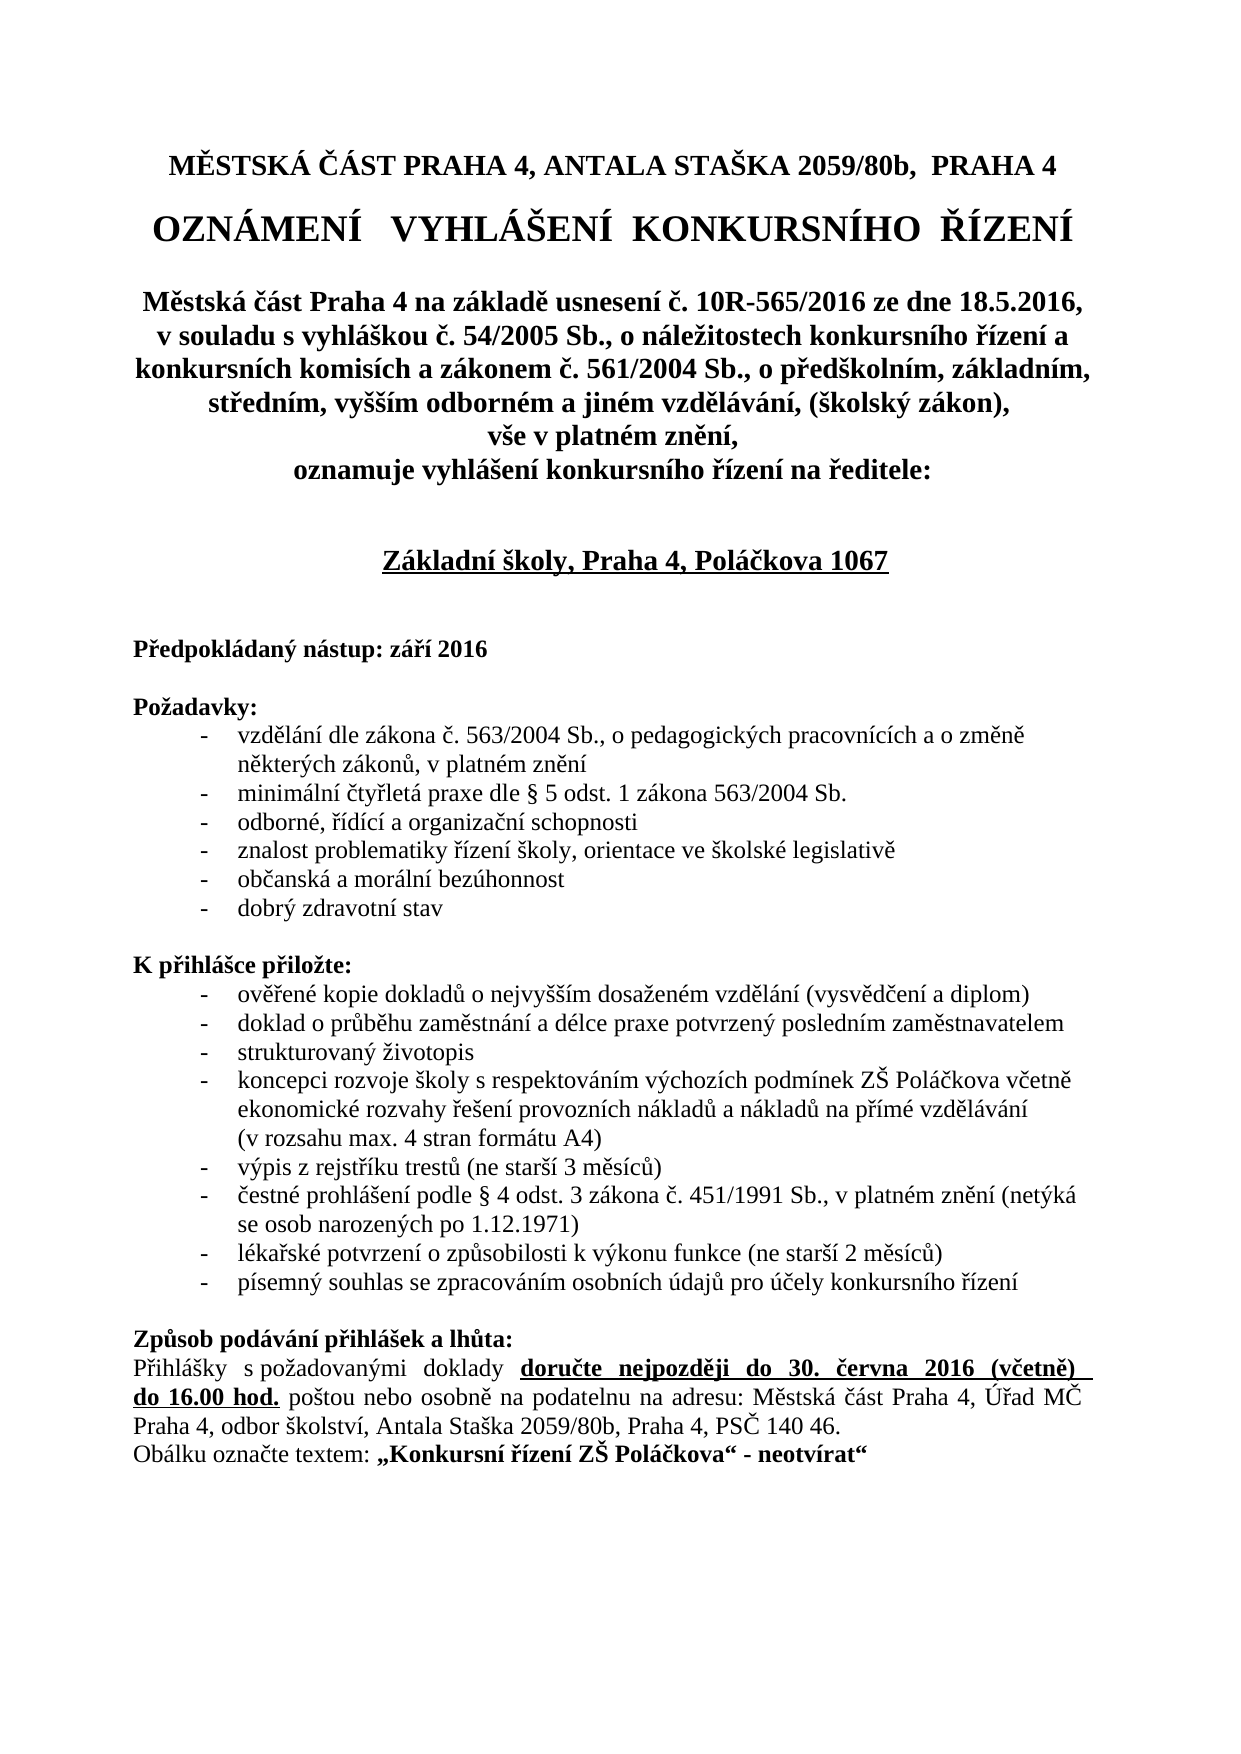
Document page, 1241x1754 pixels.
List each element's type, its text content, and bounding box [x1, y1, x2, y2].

list doklad o průběhu zaměstnání a délce praxe potvrzený posledním zaměstnavatelem [200, 1008, 1093, 1037]
list dobrý zdravotní stav [200, 893, 1093, 922]
text (v rozsahu max. 4 stran formátu A4) [231, 1123, 1093, 1152]
subtitle MĚSTSKÁ ČÁST PRAHA 4, ANTALA STAŠKA 2059/80b, PRAHA 4 [133, 148, 1093, 181]
list koncepci rozvoje školy s respektováním výchozích podmínek ZŠ Poláčkova včetně ekonomické rozvahy řešení provozních nákladů a nákladů na přímé vzdělávání [200, 1065, 1093, 1123]
text Způsob podávání přihlášek a lhůta: [133, 1324, 1093, 1353]
text Přihlášky s požadovanými doklady doručte nejpozději do 30. června 2016 (včetně) do 16.00 hod. poštou nebo osobně na podatelnu na adresu: Městská část Praha 4, Úřad MČ Praha 4, odbor školství, Antala Staška 2059/80b, Praha 4, PSČ 140 46. [133, 1353, 1093, 1439]
list strukturovaný životopis [200, 1037, 1093, 1065]
text Městská část Praha 4 na základě usnesení č. 10R-565/2016 ze dne 18.5.2016, [133, 284, 1093, 318]
text v souladu s vyhláškou č. 54/2005 Sb., o náležitostech konkursního řízení a konkursních komisích a zákonem č. 561/2004 Sb., o předškolním, základním, středním, vyšším odborném a jiném vzdělávání, (školský zákon), vše v platném znění, [133, 318, 1093, 452]
list odborné, řídící a organizační schopnosti [200, 807, 1093, 835]
subtitle Předpokládaný nástup: září 2016 [133, 634, 1093, 663]
list občanská a morální bezúhonnost [200, 864, 1093, 893]
list znalost problematiky řízení školy, orientace ve školské legislativě [200, 835, 1093, 864]
list lékařské potvrzení o způsobilosti k výkonu funkce (ne starší 2 měsíců) [200, 1238, 1093, 1267]
list čestné prohlášení podle § 4 odst. 3 zákona č. 451/1991 Sb., v platném znění (netýká se osob narozených po 1.12.1971) [200, 1180, 1093, 1238]
list vzdělání dle zákona č. 563/2004 Sb., o pedagogických pracovnících a o změně některých zákonů, v platném znění [200, 720, 1093, 778]
text K přihlášce přiložte: [133, 950, 1093, 979]
list minimální čtyřletá praxe dle § 5 odst. 1 zákona 563/2004 Sb. [200, 778, 1093, 807]
text oznamuje vyhlášení konkursního řízení na ředitele: [133, 452, 1093, 486]
text Obálku označte textem: „Konkursní řízení ZŠ Poláčkova“ - neotvírat“ [133, 1439, 1093, 1468]
text Základní školy, Praha 4, Poláčkova 1067 [177, 543, 1093, 577]
subtitle OZNÁMENÍ VYHLÁŠENÍ KONKURSNÍHO ŘÍZENÍ [133, 206, 1093, 249]
list písemný souhlas se zpracováním osobních údajů pro účely konkursního řízení [200, 1267, 1093, 1295]
list ověřené kopie dokladů o nejvyšším dosaženém vzdělání (vysvědčení a diplom) [200, 979, 1093, 1008]
list výpis z rejstříku trestů (ne starší 3 měsíců) [200, 1152, 1093, 1180]
text Požadavky: [133, 692, 1093, 720]
